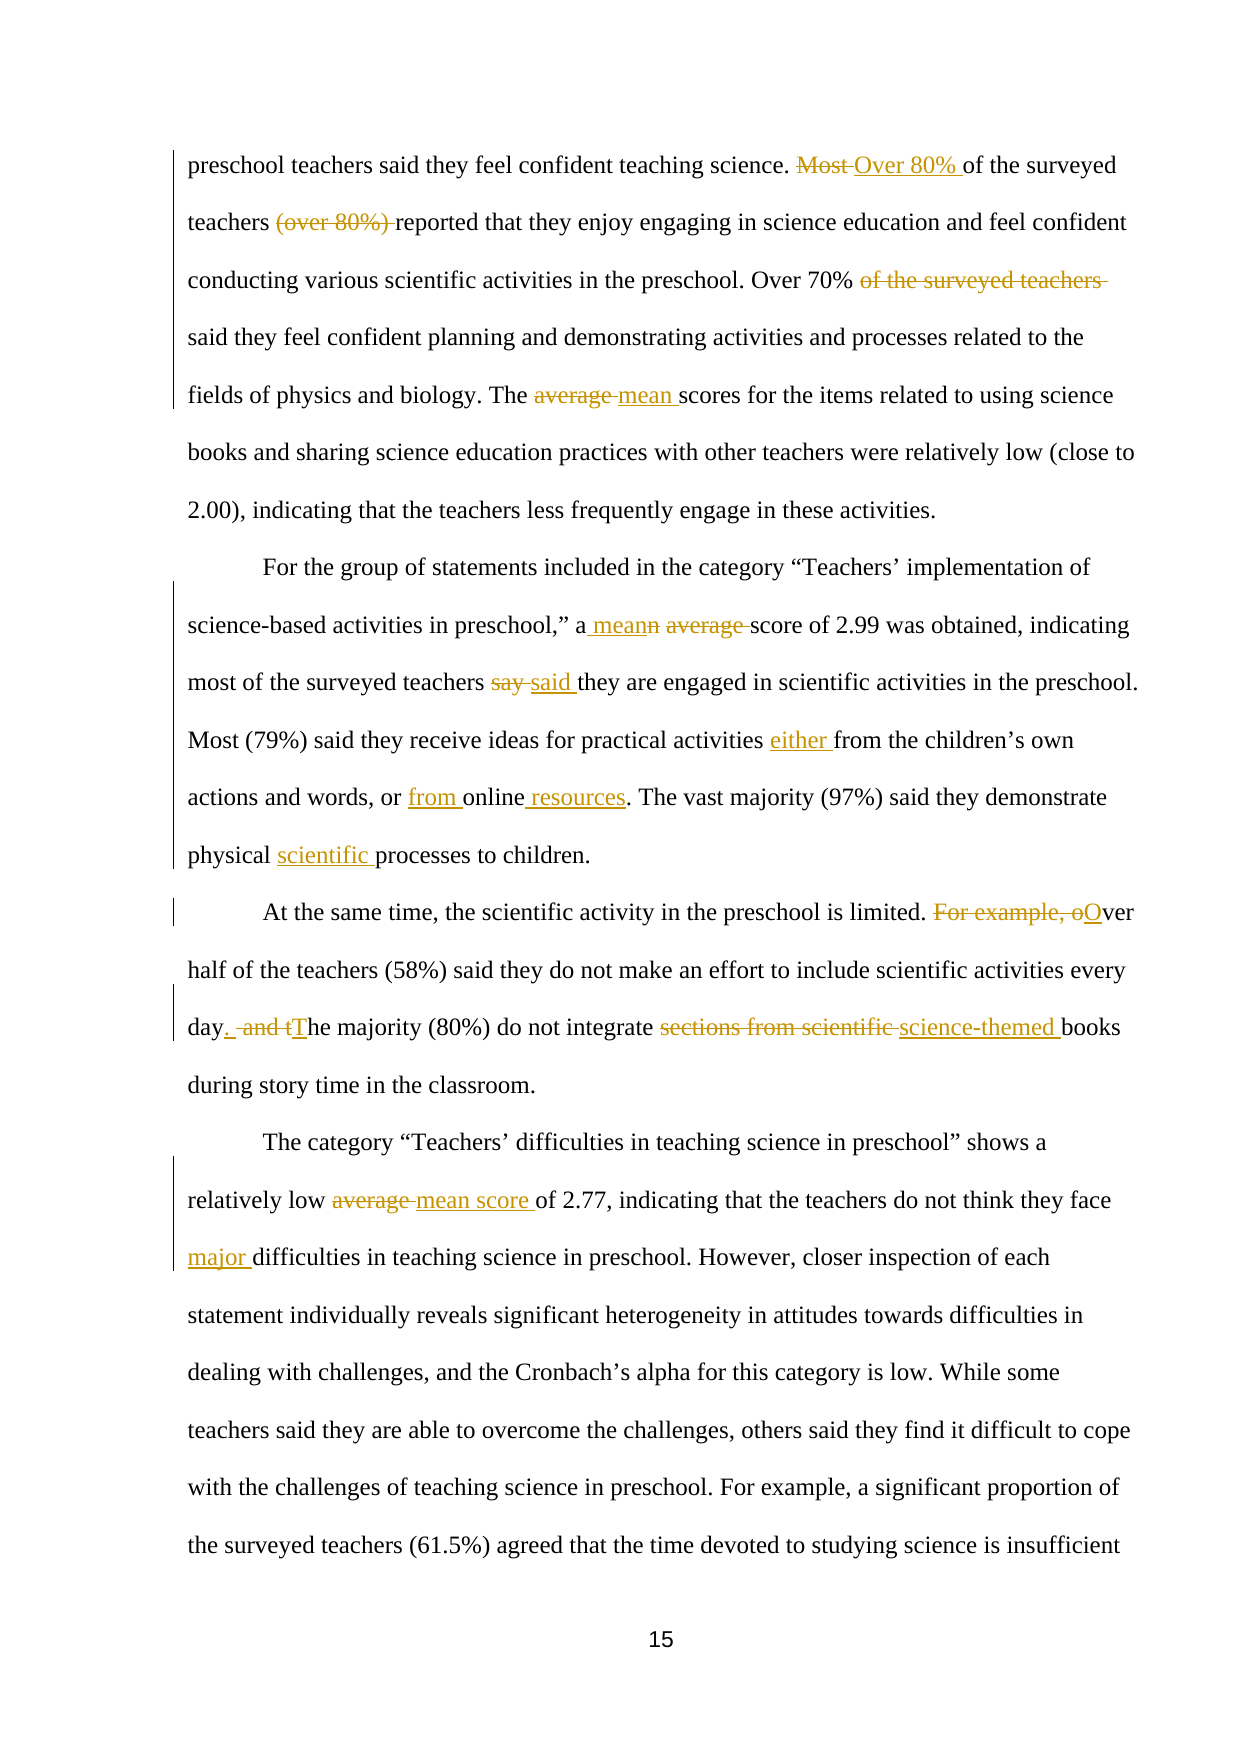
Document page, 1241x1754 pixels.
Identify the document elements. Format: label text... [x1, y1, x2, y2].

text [187, 150, 1144, 524]
text For the group of statements included in the category “Teachers’ implementation of science-based activities in preschool,” a score of 2.99 was obtained, indicating most of the surveyed teachers they are engaged in scientific activities in the preschool. Most (79%) said they receive ideas for practical activities from the children’s own actions and words, or online. The vast majority (97%) said they demonstrate physical processes to children. [187, 552, 1144, 869]
text At the same time, the scientific activity in the preschool is limited. ver half of the teachers (58%) said they do not make an effort to include scientific activities every dayhe majority (80%) do not integrate books during story time in the classroom. [187, 897, 1144, 1099]
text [187, 1127, 1144, 1559]
